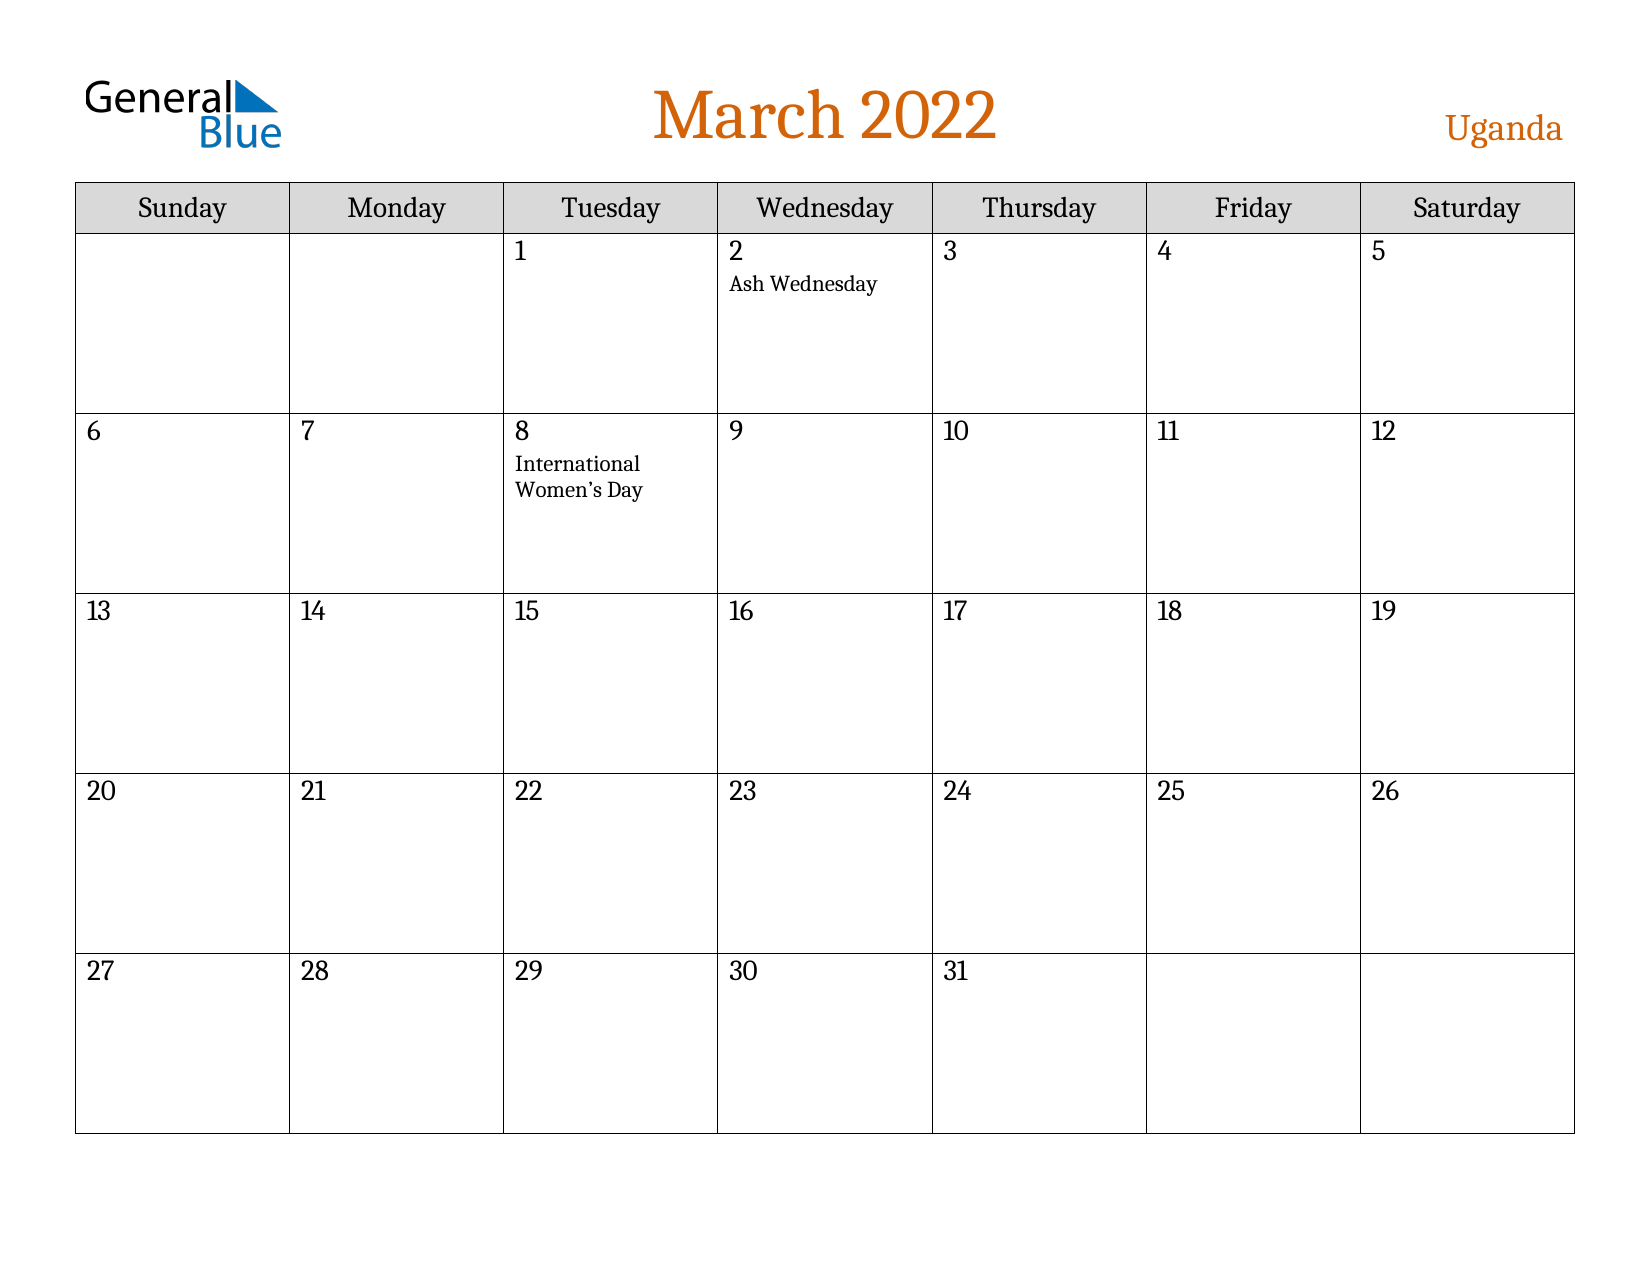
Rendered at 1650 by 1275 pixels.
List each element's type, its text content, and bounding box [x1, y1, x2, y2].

table_cell Wednesday [718, 183, 932, 233]
table_cell [1147, 450, 1360, 593]
table_cell [933, 630, 1146, 773]
table_cell 21 [290, 774, 503, 810]
table_cell 3 [933, 234, 1146, 270]
table_cell [718, 450, 932, 593]
table_cell 28 [290, 954, 503, 990]
table_cell 25 [1147, 774, 1360, 810]
table_cell 13 [76, 594, 289, 630]
table_cell 1 [504, 234, 717, 270]
table_cell 18 [1147, 594, 1360, 630]
table_cell [1361, 630, 1574, 773]
table_cell 12 [1361, 414, 1574, 450]
table_cell 5 [1361, 234, 1574, 270]
table_header [76, 75, 503, 182]
table_cell 19 [1361, 594, 1574, 630]
table_cell [290, 234, 503, 270]
table_cell [1361, 954, 1574, 990]
table_cell [1147, 990, 1360, 1133]
table_cell [933, 810, 1146, 953]
table_cell [1361, 450, 1574, 593]
table_cell Thursday [933, 183, 1146, 233]
table_cell 24 [933, 774, 1146, 810]
table_cell [290, 990, 503, 1133]
table_cell [76, 990, 289, 1133]
table_cell [1147, 954, 1360, 990]
table_cell 6 [76, 414, 289, 450]
table_cell 7 [290, 414, 503, 450]
table_cell [504, 810, 717, 953]
table_cell Friday [1147, 183, 1360, 233]
table_cell 10 [933, 414, 1146, 450]
table_cell 31 [933, 954, 1146, 990]
table_cell [290, 630, 503, 773]
table_cell 27 [76, 954, 289, 990]
table_cell [76, 270, 289, 413]
table_cell Ash Wednesday [718, 270, 932, 413]
table_cell [76, 810, 289, 953]
picture [86, 80, 281, 148]
table_cell [1147, 270, 1360, 413]
table_cell 20 [76, 774, 289, 810]
table_cell 22 [504, 774, 717, 810]
table_cell 2 [718, 234, 932, 270]
table_cell 4 [1147, 234, 1360, 270]
table_cell [76, 630, 289, 773]
table_cell 15 [504, 594, 717, 630]
table_cell Saturday [1361, 183, 1574, 233]
table_cell International Women’s Day [504, 450, 717, 593]
table_cell [933, 270, 1146, 413]
table_cell [504, 270, 717, 413]
table_cell 17 [933, 594, 1146, 630]
table_cell [76, 234, 289, 270]
table_cell [76, 450, 289, 593]
table_cell Sunday [76, 183, 289, 233]
table_cell 23 [718, 774, 932, 810]
table_cell [504, 990, 717, 1133]
table_cell Monday [290, 183, 503, 233]
table_cell [718, 990, 932, 1133]
table_cell 14 [290, 594, 503, 630]
table_cell [933, 450, 1146, 593]
table_header March 2022 [504, 75, 1146, 182]
table_header Uganda [1146, 75, 1574, 182]
table_cell 26 [1361, 774, 1574, 810]
table_cell [718, 810, 932, 953]
table_cell [290, 270, 503, 413]
table_cell 29 [504, 954, 717, 990]
table_cell [504, 630, 717, 773]
table_cell [933, 990, 1146, 1133]
table_cell 30 [718, 954, 932, 990]
table_cell [718, 630, 932, 773]
table_cell 11 [1147, 414, 1360, 450]
table_cell 16 [718, 594, 932, 630]
table_cell 8 [504, 414, 717, 450]
table_cell [1147, 810, 1360, 953]
table_cell 9 [718, 414, 932, 450]
table_cell [290, 450, 503, 593]
table_cell [1361, 810, 1574, 953]
table_cell [1361, 270, 1574, 413]
table_cell [290, 810, 503, 953]
table_cell Tuesday [504, 183, 717, 233]
table_cell [1147, 630, 1360, 773]
table_cell [1361, 990, 1574, 1133]
